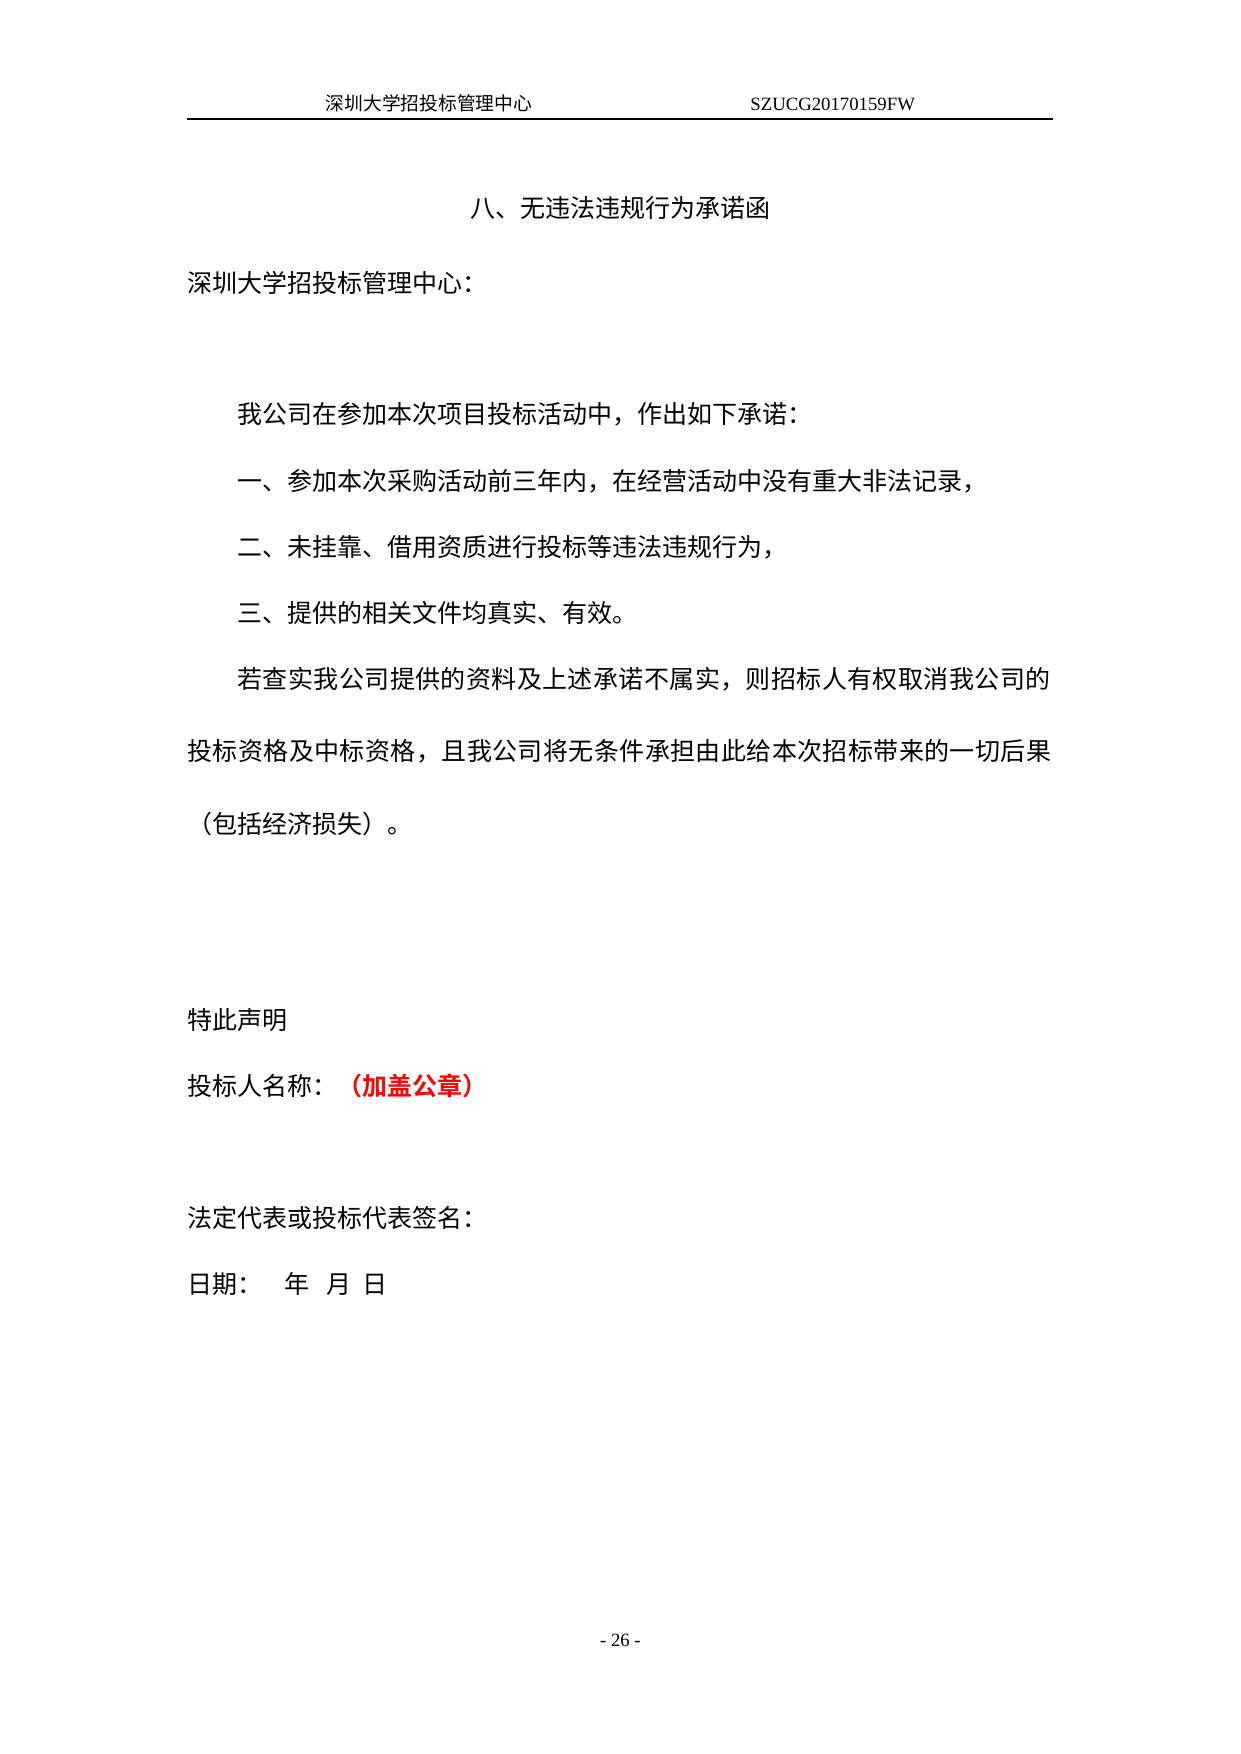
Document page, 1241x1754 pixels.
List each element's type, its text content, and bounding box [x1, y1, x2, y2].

text 我公司在参加本次项目投标活动中，作出如下承诺： [187, 389, 1053, 437]
text 日期： 年 月 日 [187, 1258, 1053, 1307]
text 投标人名称：（加盖公章） [187, 1061, 1053, 1109]
text 特此声明 [187, 994, 1053, 1043]
text 若查实我公司提供的资料及上述承诺不属实，则招标人有权取消我公司的投标资格及中标资格，且我公司将无条件承担由此给本次招标带来的一切后果（包括经济损失）。 [187, 654, 1053, 846]
text 法定代表或投标代表签名： [187, 1192, 1053, 1240]
text 二、未挂靠、借用资质进行投标等违法违规行为， [187, 521, 1053, 569]
text 深圳大学招投标管理中心： [187, 257, 1053, 306]
text 三、提供的相关文件均真实、有效。 [187, 587, 1053, 636]
text 一、参加本次采购活动前三年内，在经营活动中没有重大非法记录， [187, 455, 1053, 503]
text 八、无违法违规行为承诺函 [187, 182, 1053, 230]
